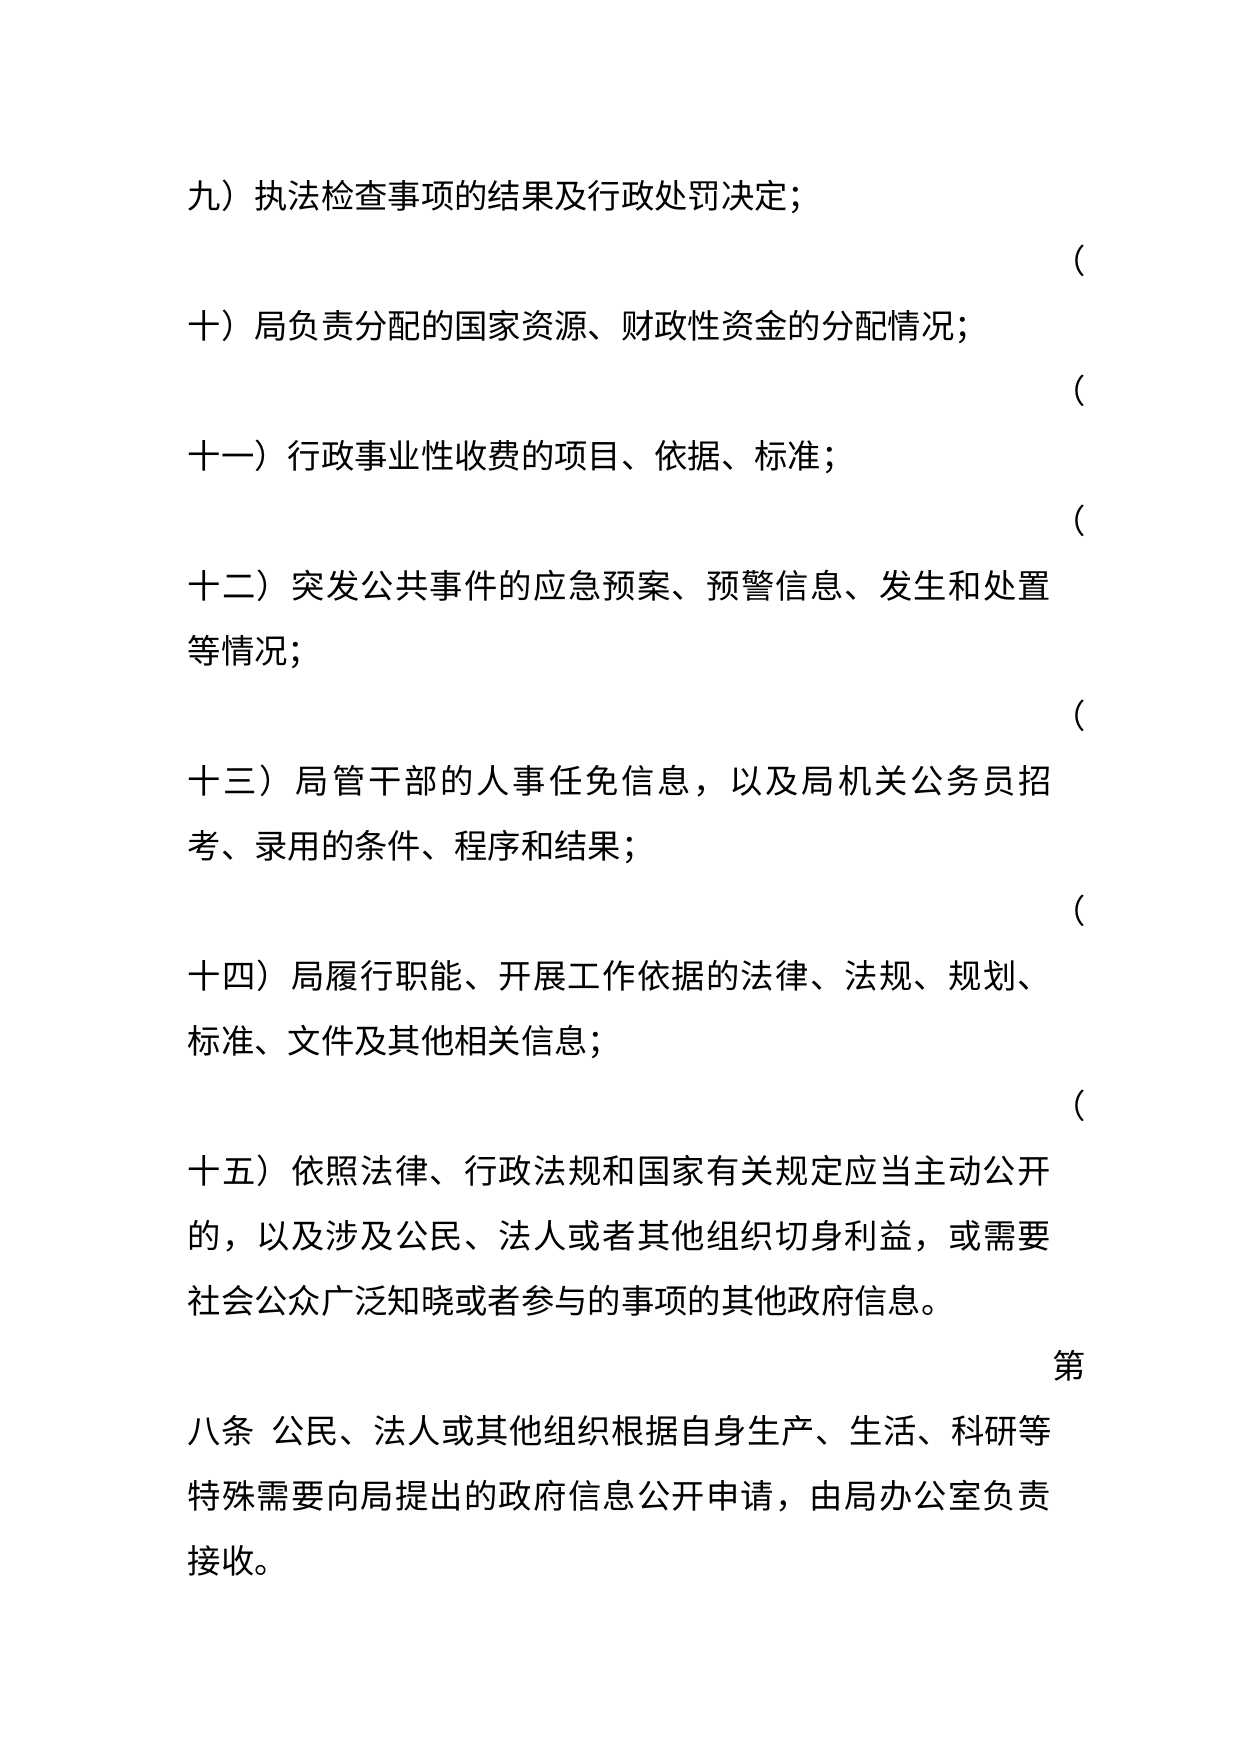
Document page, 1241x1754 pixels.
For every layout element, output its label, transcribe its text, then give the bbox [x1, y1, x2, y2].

text （十一）行政事业性收费的项目、依据、标准； [187, 357, 1053, 487]
text （十三）局管干部的人事任免信息，以及局机关公务员招考、录用的条件、程序和结果； [187, 682, 1053, 877]
text （十）局负责分配的国家资源、财政性资金的分配情况； [187, 227, 1053, 357]
text 第八条 公民、法人或其他组织根据自身生产、生活、科研等特殊需要向局提出的政府信息公开申请，由局办公室负责接收。 [187, 1332, 1053, 1592]
text （十五）依照法律、行政法规和国家有关规定应当主动公开的，以及涉及公民、法人或者其他组织切身利益，或需要社会公众广泛知晓或者参与的事项的其他政府信息。 [187, 1072, 1053, 1332]
text （十四）局履行职能、开展工作依据的法律、法规、规划、标准、文件及其他相关信息； [187, 877, 1053, 1072]
text （十二）突发公共事件的应急预案、预警信息、发生和处置等情况； [187, 487, 1053, 682]
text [187, 162, 1053, 227]
